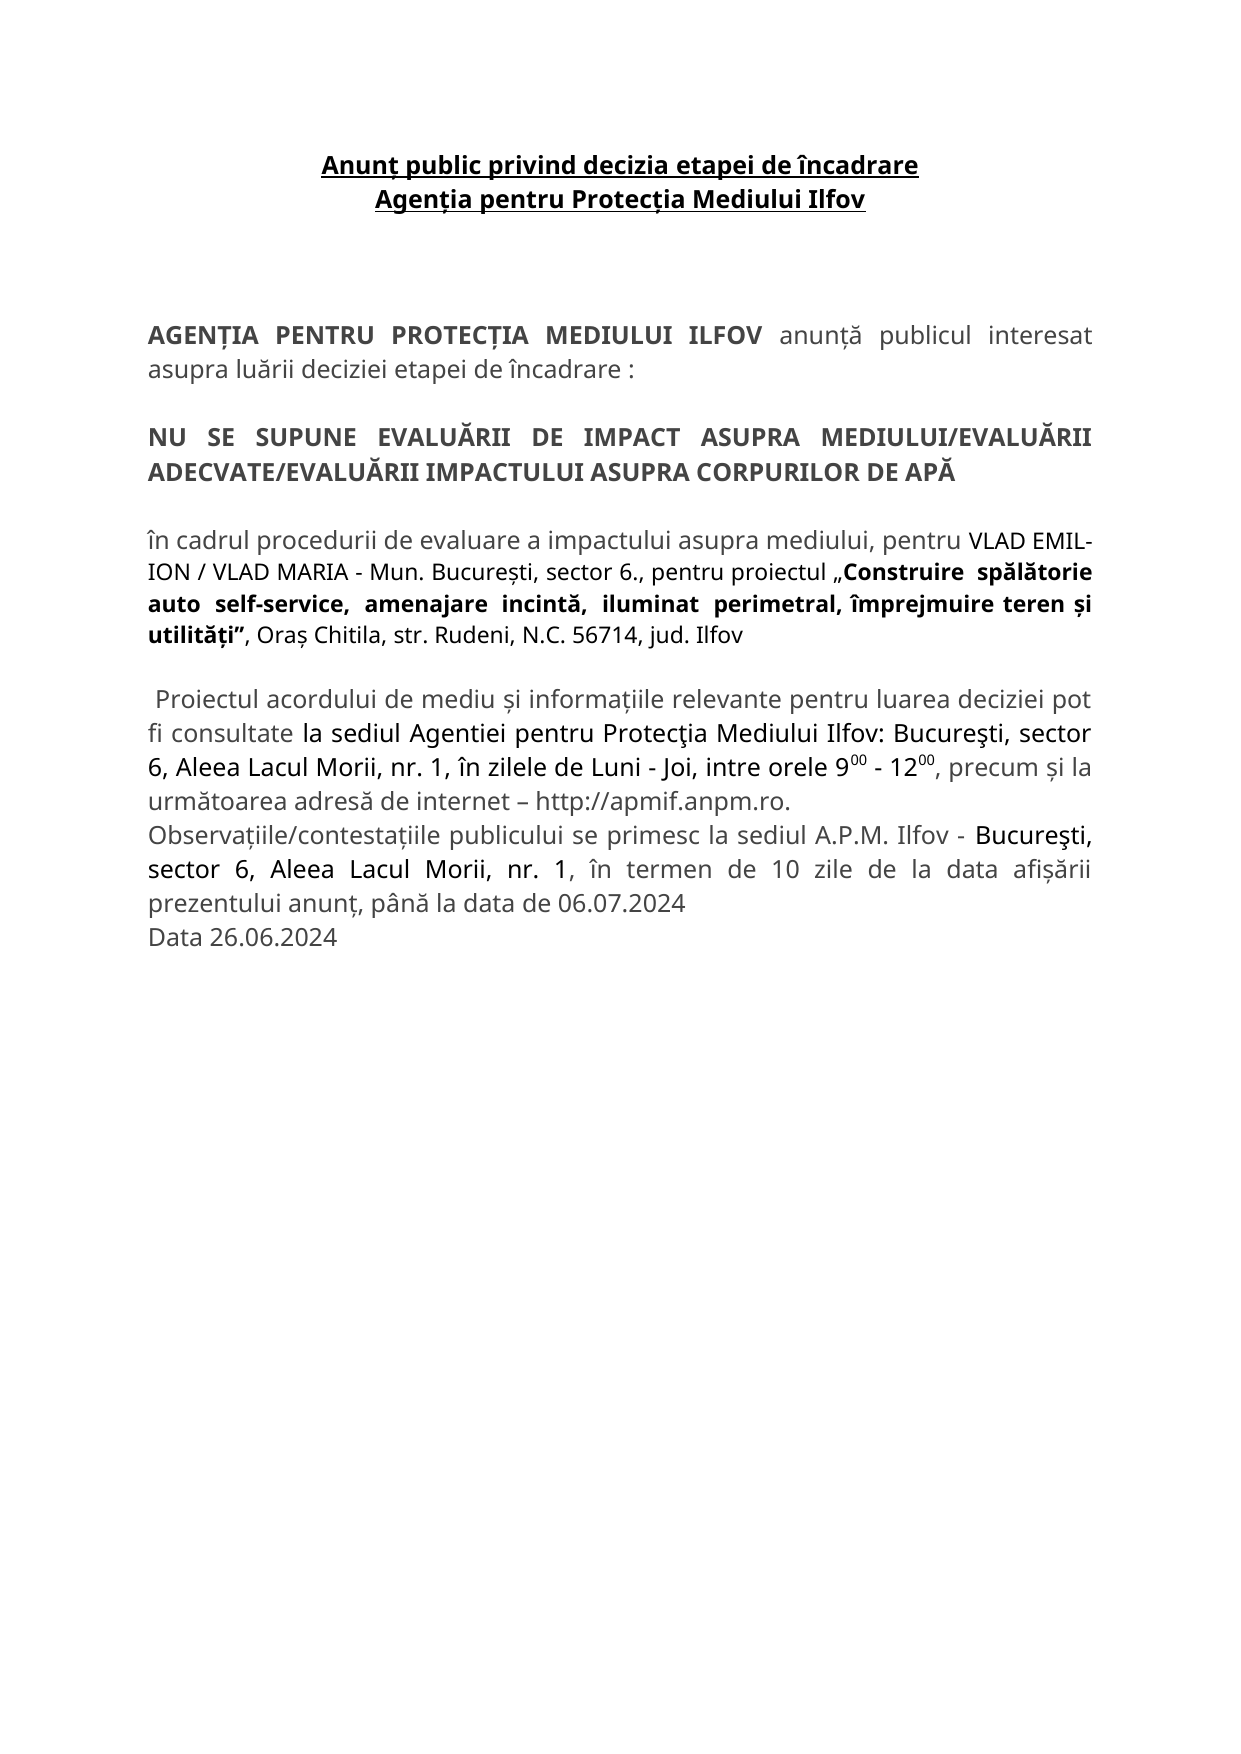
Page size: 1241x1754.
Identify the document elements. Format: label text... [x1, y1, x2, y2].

text Observațiile/contestațiile publicului se primesc la sediul A.P.M. Ilfov - Bucureşti, sector 6, Aleea Lacul Morii, nr. 1, în termen de 10 zile de la data afișării prezentului anunț, până la data de 06.07.2024 [148, 818, 1093, 920]
text Proiectul acordului de mediu și informațiile relevante pentru luarea deciziei pot fi consultate la sediul Agentiei pentru Protecţia Mediului Ilfov: Bucureşti, sector 6, Aleea Lacul Morii, nr. 1, în zilele de Luni - Joi, intre orele 900 - 1200, precum și la următoarea adresă de internet – http://apmif.anpm.ro. [148, 681, 1093, 818]
text Data 26.06.2024 [148, 920, 1093, 954]
text NU SE SUPUNE EVALUĂRII DE IMPACT ASUPRA MEDIULUI/EVALUĂRII ADECVATE/EVALUĂRII IMPACTULUI ASUPRA CORPURILOR DE APĂ [148, 420, 1093, 488]
text în cadrul procedurii de evaluare a impactului asupra mediului, pentru VLAD EMIL-ION / VLAD MARIA - Mun. București, sector 6., pentru proiectul „Construire spălătorie auto self-service, amenajare incintă, iluminat perimetral, împrejmuire teren și utilități’’, Oraș Chitila, str. Rudeni, N.C. 56714, jud. Ilfov [148, 522, 1093, 650]
text Agenția pentru Protecția Mediului Ilfov [148, 182, 1093, 216]
text AGENȚIA PENTRU PROTECȚIA MEDIULUI ILFOV anunță publicul interesat asupra luării deciziei etapei de încadrare : [148, 318, 1093, 386]
text Anunț public privind decizia etapei de încadrare [148, 148, 1093, 182]
